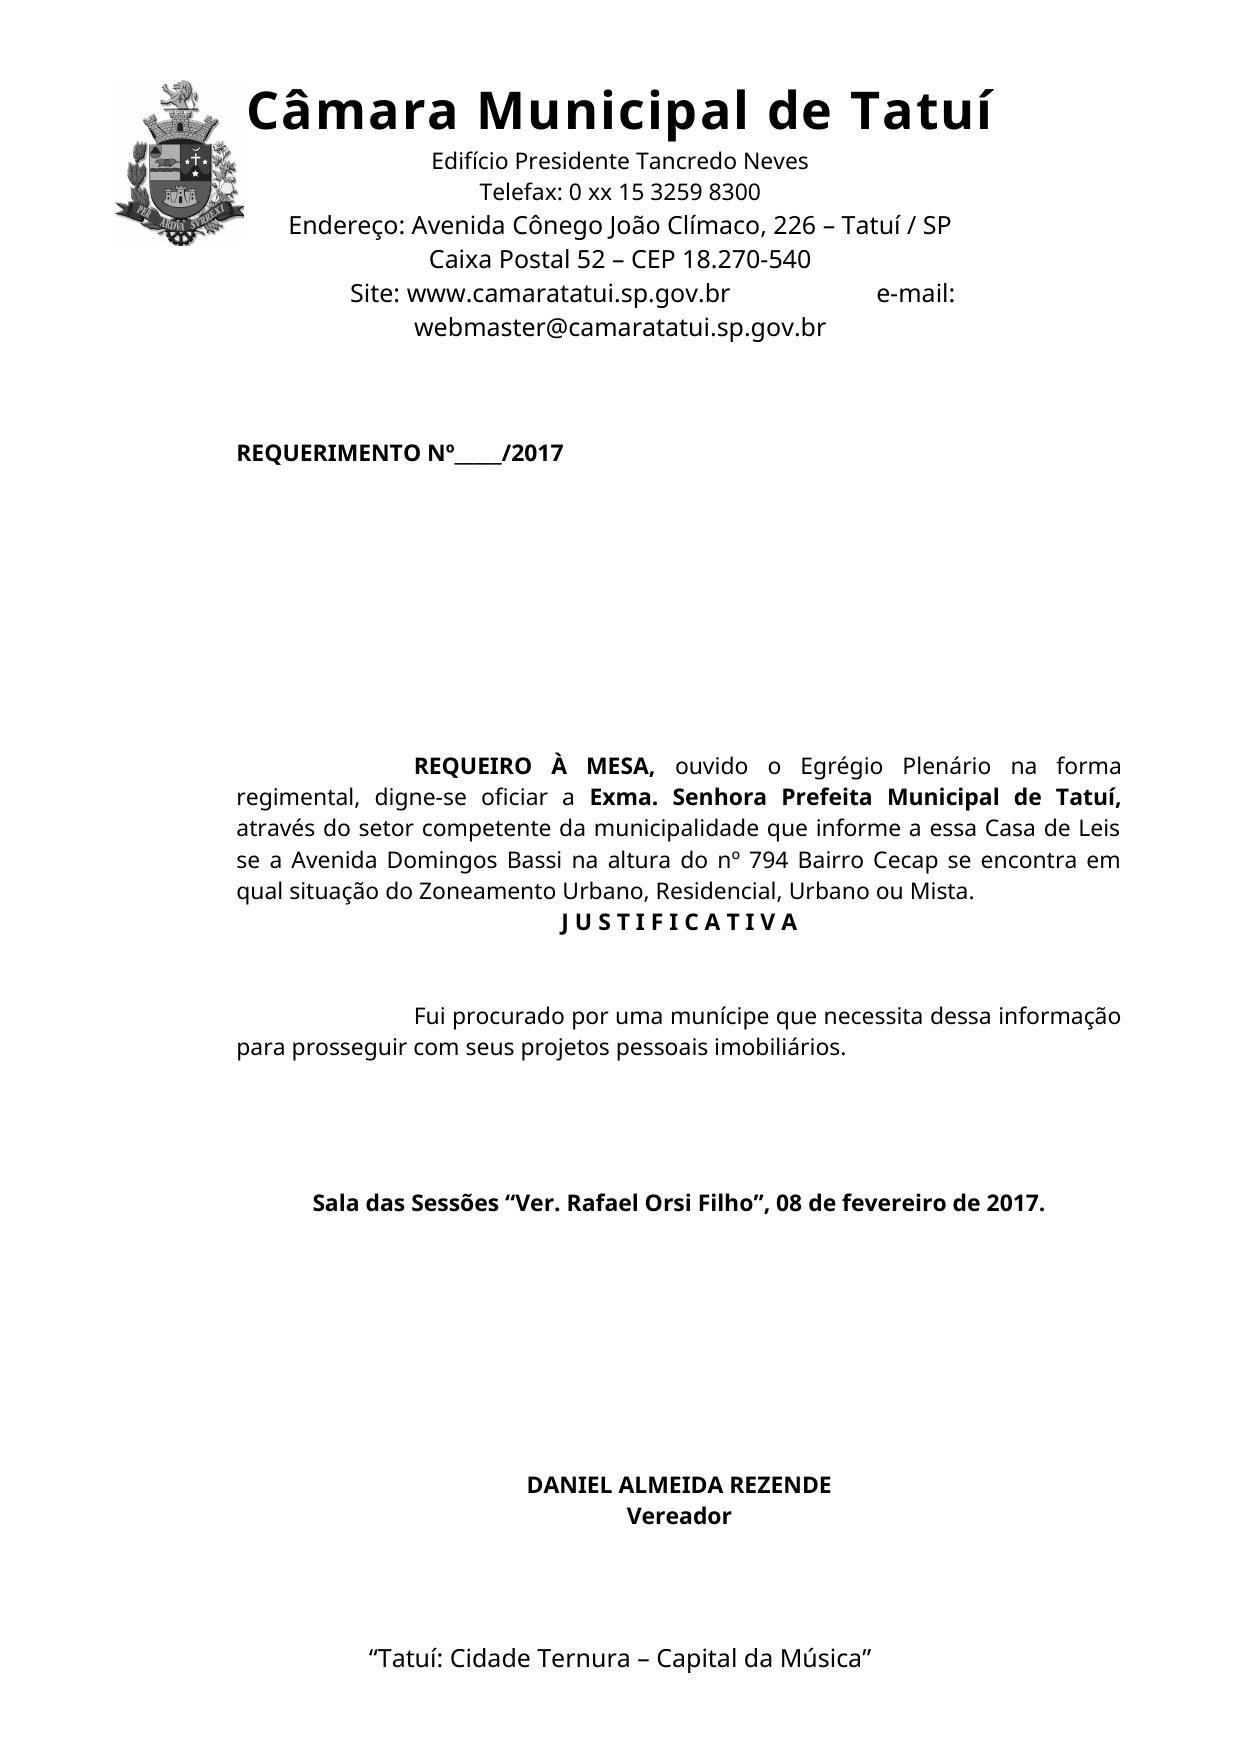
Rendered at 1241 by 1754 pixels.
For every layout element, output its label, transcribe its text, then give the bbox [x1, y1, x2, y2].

text REQUEIRO À MESA, ouvido o Egrégio Plenário na forma regimental, digne-se oficiar a Exma. Senhora Prefeita Municipal de Tatuí, através do setor competente da municipalidade que informe a essa Casa de Leis se a Avenida Domingos Bassi na altura do nº 794 Bairro Cecap se encontra em qual situação do Zoneamento Urbano, Residencial, Urbano ou Mista. [236, 750, 1122, 906]
text Fui procurado por uma munícipe que necessita dessa informação para prosseguir com seus projetos pessoais imobiliários. [236, 1000, 1122, 1062]
text Sala das Sessões “Ver. Rafael Orsi Filho”, 08 de fevereiro de 2017. [236, 1187, 1122, 1218]
text Vereador [236, 1500, 1122, 1531]
text J U S T I F I C A T I V A [236, 906, 1122, 937]
text REQUERIMENTO Nº_____/2017 [236, 437, 1122, 468]
text DANIEL ALMEIDA REZENDE [236, 1468, 1122, 1500]
